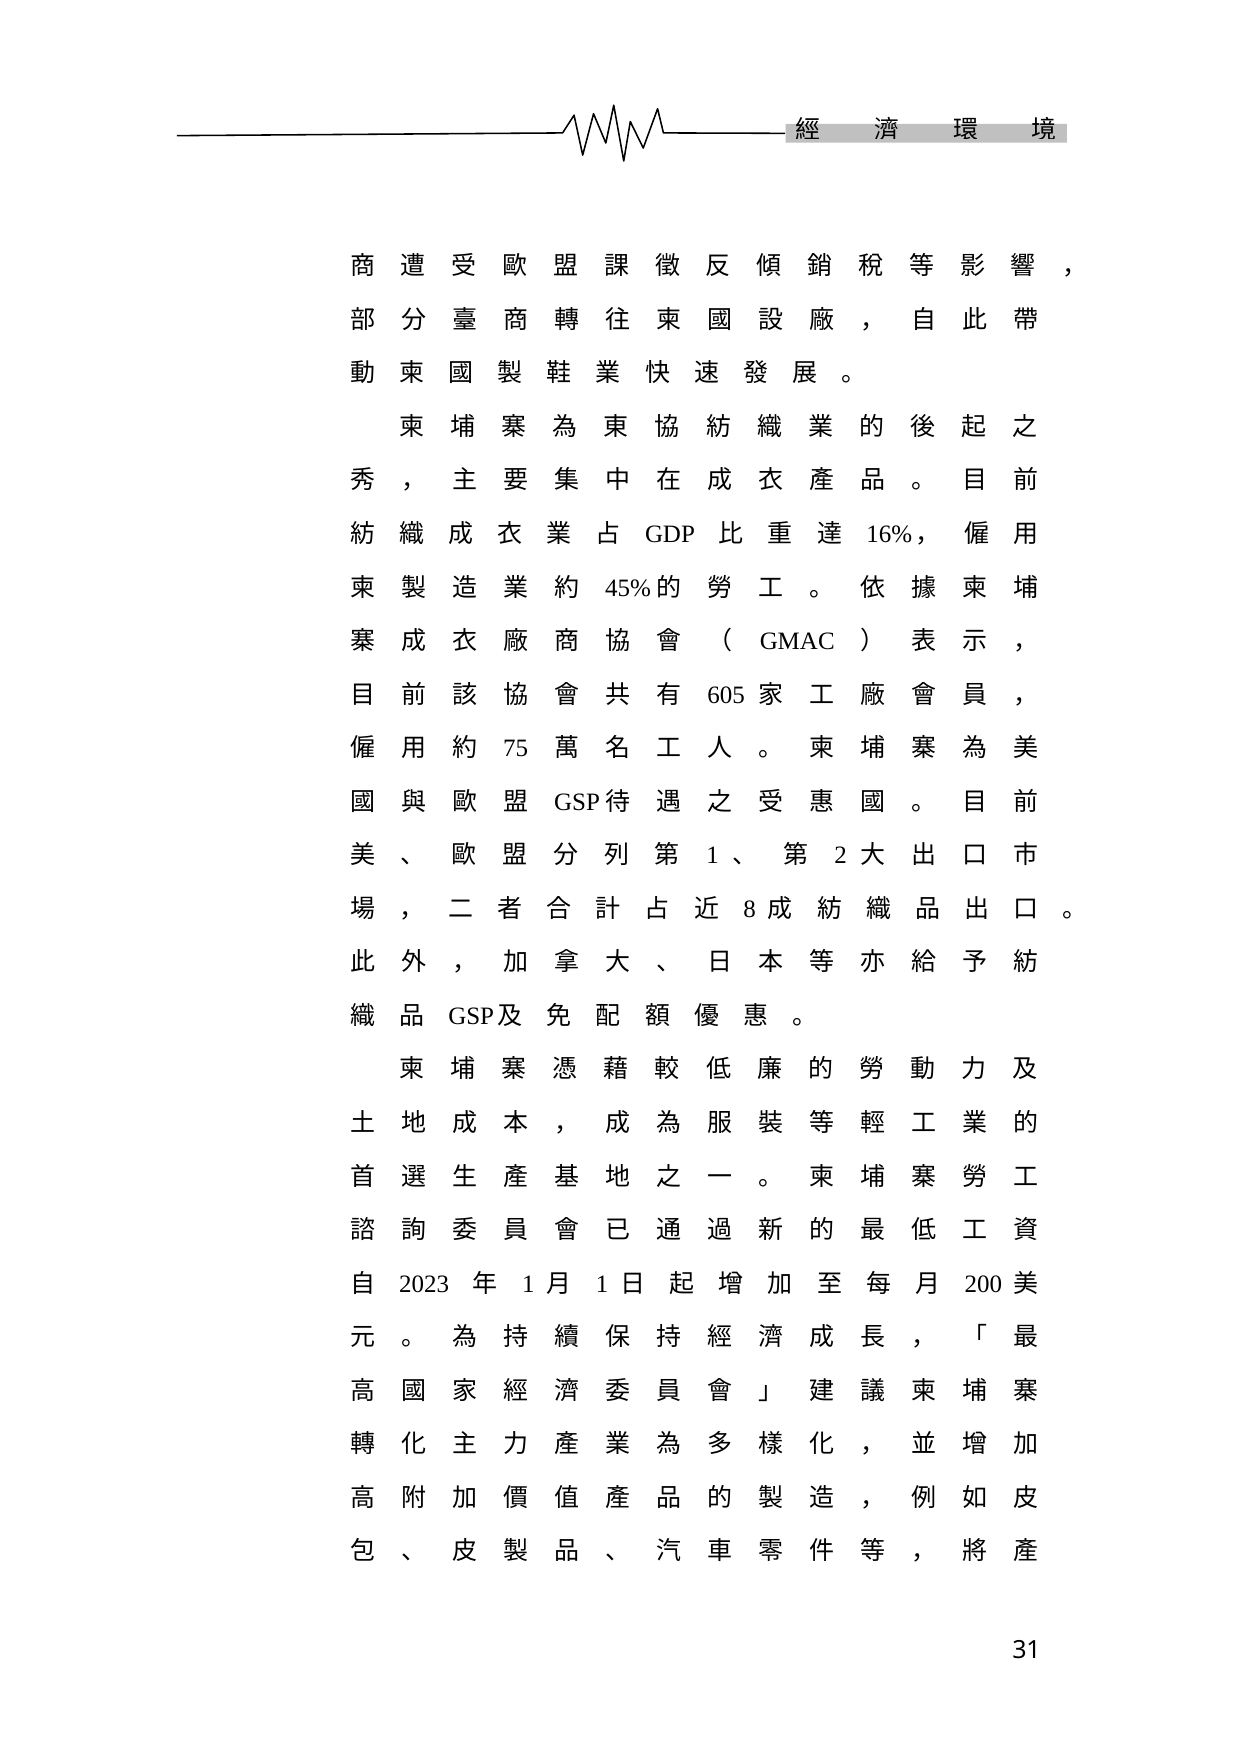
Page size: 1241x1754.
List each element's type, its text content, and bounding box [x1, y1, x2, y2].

text 柬埔寨為東協紡織業的後起之秀，主要集中在成衣產品。目前紡織成衣業占GDP比重達16%，僱用柬製造業約45%的勞工。依據柬埔寨成衣廠商協會（GMAC）表示，目前該協會共有605家工廠會員，僱用約75萬名工人。柬埔寨為美國與歐盟GSP待遇之受惠國。目前美、歐盟分列第1、第2大出口市場，二者合計占近8成紡織品出口。此外，加拿大、日本等亦給予紡織品GSP及免配額優惠。 [325, 398, 1063, 1040]
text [325, 1040, 1063, 1576]
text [325, 237, 1063, 398]
